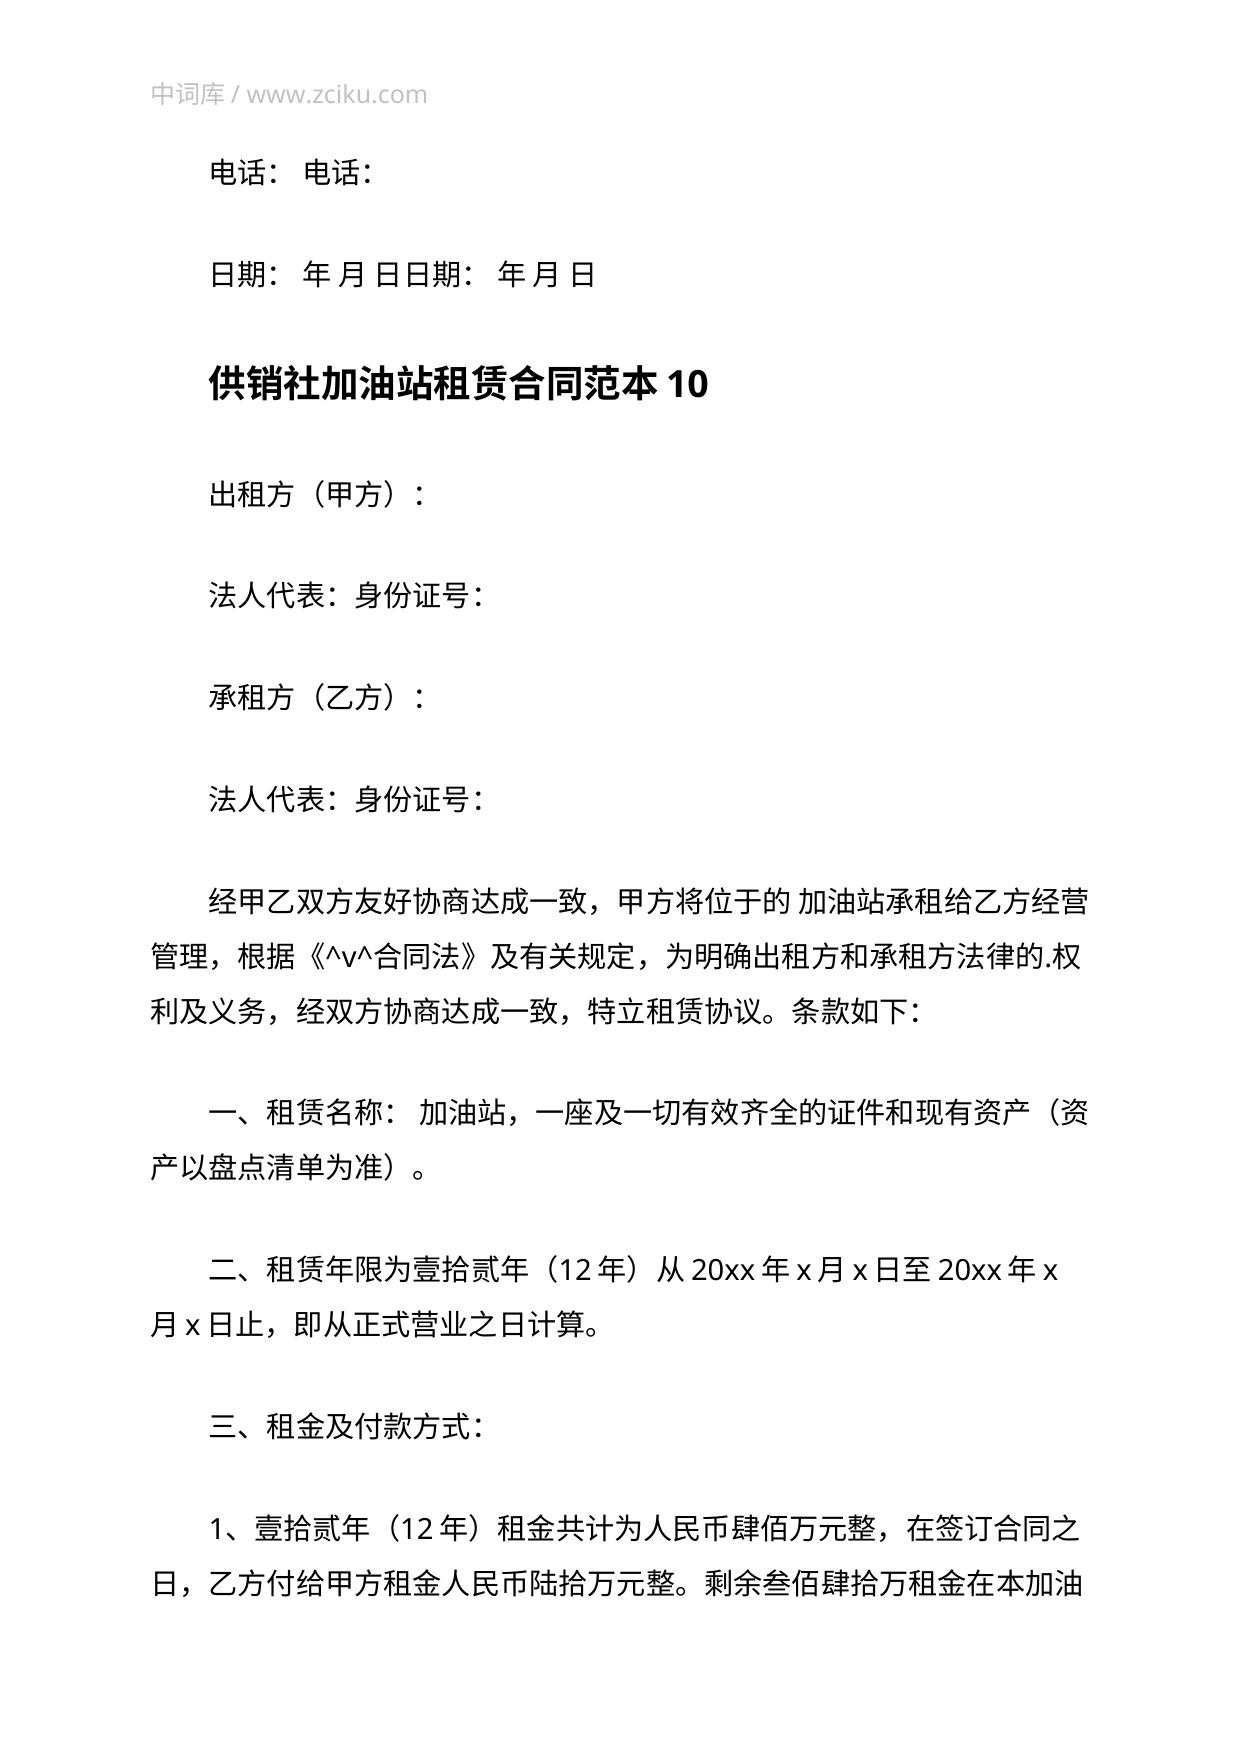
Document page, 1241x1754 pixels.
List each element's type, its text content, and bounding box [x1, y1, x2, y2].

text 电话： 电话： [150, 150, 1090, 192]
text 法人代表：身份证号： [150, 573, 1090, 615]
text 出租方（甲方）： [150, 471, 1090, 513]
text 二、租赁年限为壹拾贰年（12年）从20xx年x月x日至20xx年x月x日止，即从正式营业之日计算。 [150, 1247, 1090, 1344]
text 日期： 年 月 日日期： 年 月 日 [150, 252, 1090, 294]
text 三、租金及付款方式： [150, 1403, 1090, 1446]
text 一、租赁名称： 加油站，一座及一切有效齐全的证件和现有资产（资产以盘点清单为准）。 [150, 1090, 1090, 1187]
text 法人代表：身份证号： [150, 776, 1090, 819]
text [150, 1505, 1090, 1603]
text 经甲乙双方友好协商达成一致，甲方将位于的 加油站承租给乙方经营管理，根据《^v^合同法》及有关规定，为明确出租方和承租方法律的.权利及义务，经双方协商达成一致，特立租赁协议。条款如下： [150, 878, 1090, 1030]
text 供销社加油站租赁合同范本10 [150, 353, 1090, 408]
text 承租方（乙方）： [150, 675, 1090, 717]
